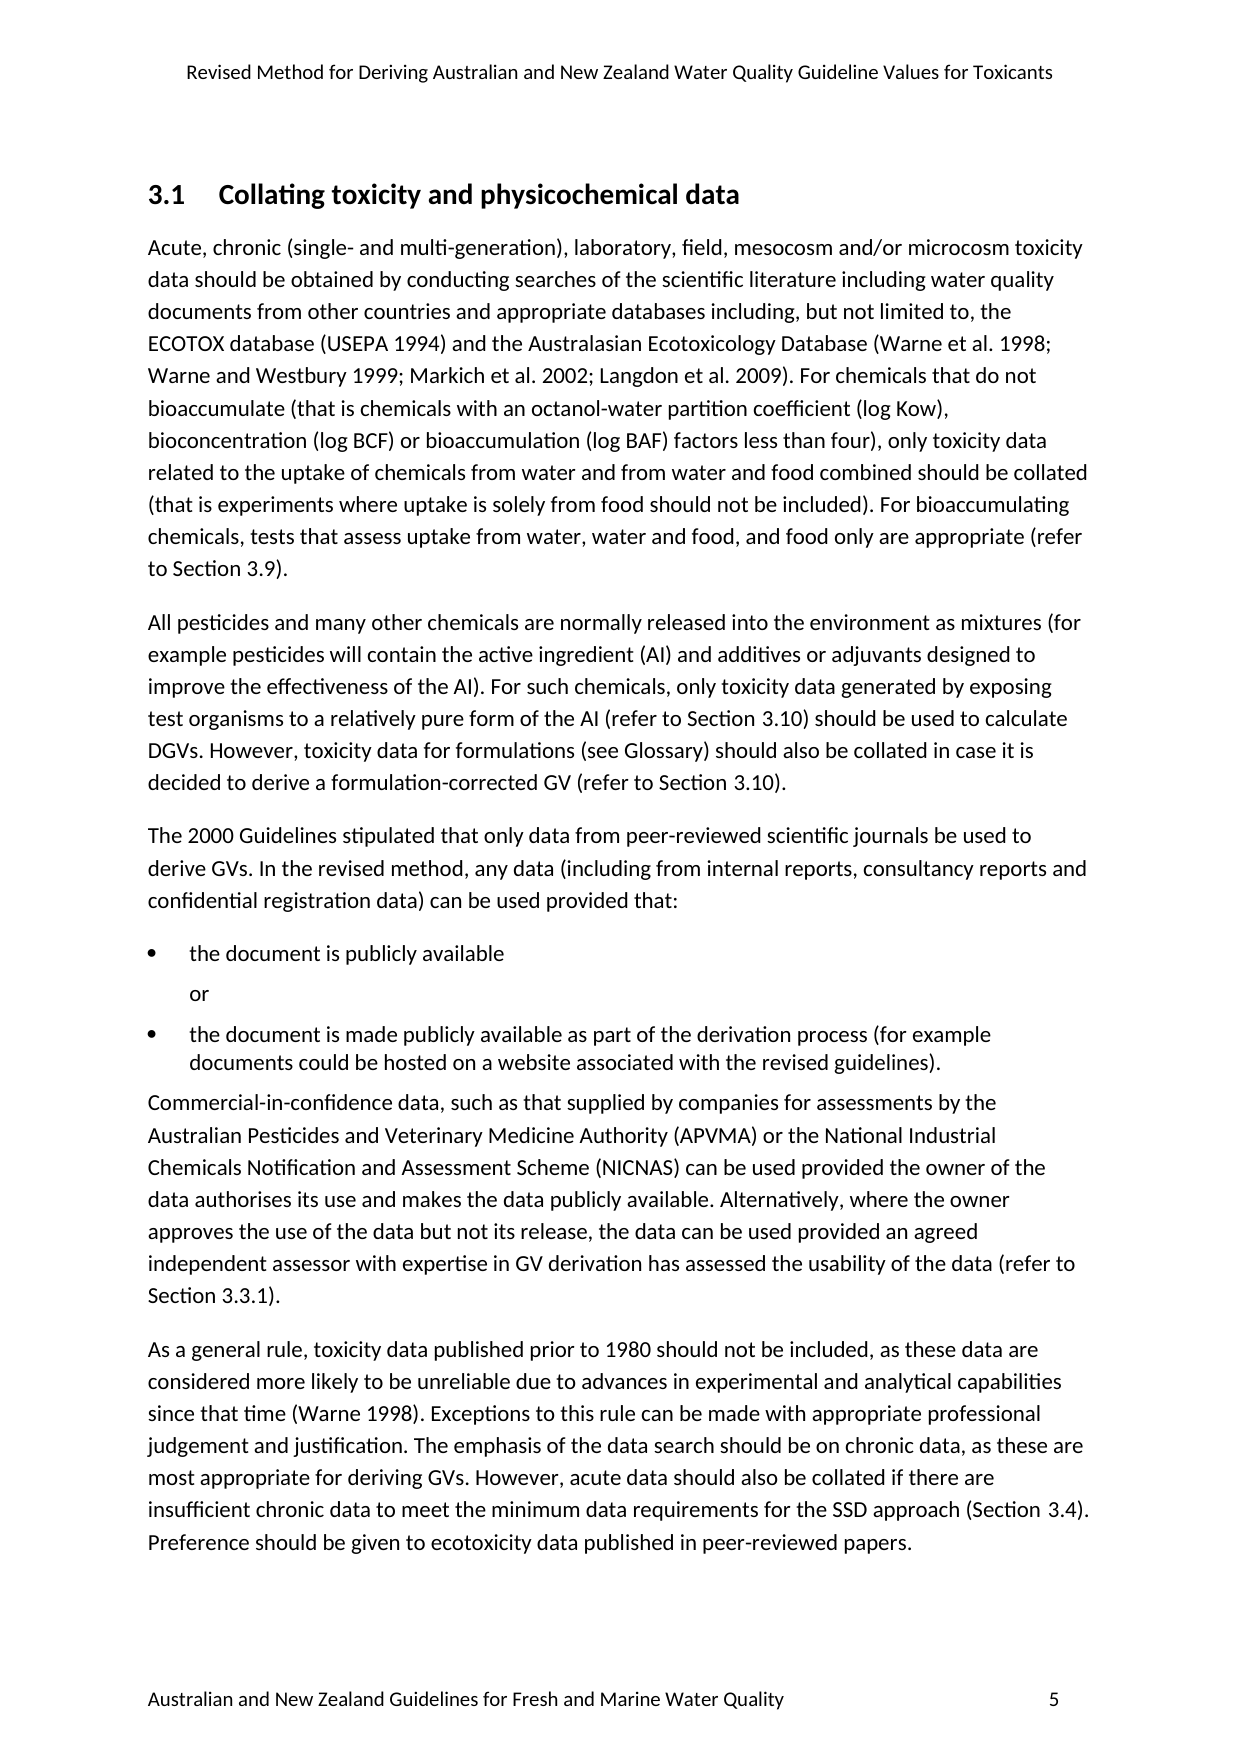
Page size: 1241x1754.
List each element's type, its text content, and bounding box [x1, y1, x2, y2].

text As a general rule, toxicity data published prior to 1980 should not be included, as these data are considered more likely to be unreliable due to advances in experimental and analytical capabilities since that time (Warne 1998). Exceptions to this rule can be made with appropriate professional judgement and justification. The emphasis of the data search should be on chronic data, as these are most appropriate for deriving GVs. However, acute data should also be collated if there are insufficient chronic data to meet the minimum data requirements for the SSD approach (Section 3.4). Preference should be given to ecotoxicity data published in peer-reviewed papers. [148, 1335, 1092, 1556]
list the document is made publicly available as part of the derivation process (for example documents could be hosted on a website associated with the revised guidelines). [148, 1020, 1092, 1076]
subtitle Collating toxicity and physicochemical data [148, 176, 1092, 212]
list or [189, 979, 1092, 1007]
list the document is publicly available [148, 939, 1092, 967]
text All pesticides and many other chemicals are normally released into the environment as mixtures (for example pesticides will contain the active ingredient (AI) and additives or adjuvants designed to improve the effectiveness of the AI). For such chemicals, only toxicity data generated by exposing test organisms to a relatively pure form of the AI (refer to Section 3.10) should be used to calculate DGVs. However, toxicity data for formulations (see Glossary) should also be collated in case it is decided to derive a formulation-corrected GV (refer to Section 3.10). [148, 608, 1092, 797]
text The 2000 Guidelines stipulated that only data from peer-reviewed scientific journals be used to derive GVs. In the revised method, any data (including from internal reports, consultancy reports and confidential registration data) can be used provided that: [148, 822, 1092, 914]
text Acute, chronic (single- and multi-generation), laboratory, field, mesocosm and/or microcosm toxicity data should be obtained by conducting searches of the scientific literature including water quality documents from other countries and appropriate databases including, but not limited to, the ECOTOX database (USEPA 1994) and the Australasian Ecotoxicology Database (Warne et al. 1998; Warne and Westbury 1999; Markich et al. 2002; Langdon et al. 2009). For chemicals that do not bioaccumulate (that is chemicals with an octanol-water partition coefficient (log Kow), bioconcentration (log BCF) or bioaccumulation (log BAF) factors less than four), only toxicity data related to the uptake of chemicals from water and from water and food combined should be collated (that is experiments where uptake is solely from food should not be included). For bioaccumulating chemicals, tests that assess uptake from water, water and food, and food only are appropriate (refer to Section 3.9). [148, 233, 1092, 583]
text Commercial-in-confidence data, such as that supplied by companies for assessments by the Australian Pesticides and Veterinary Medicine Authority (APVMA) or the National Industrial Chemicals Notification and Assessment Scheme (NICNAS) can be used provided the owner of the data authorises its use and makes the data publicly available. Alternatively, where the owner approves the use of the data but not its release, the data can be used provided an agreed independent assessor with expertise in GV derivation has assessed the usability of the data (refer to Section 3.3.1). [148, 1088, 1092, 1310]
